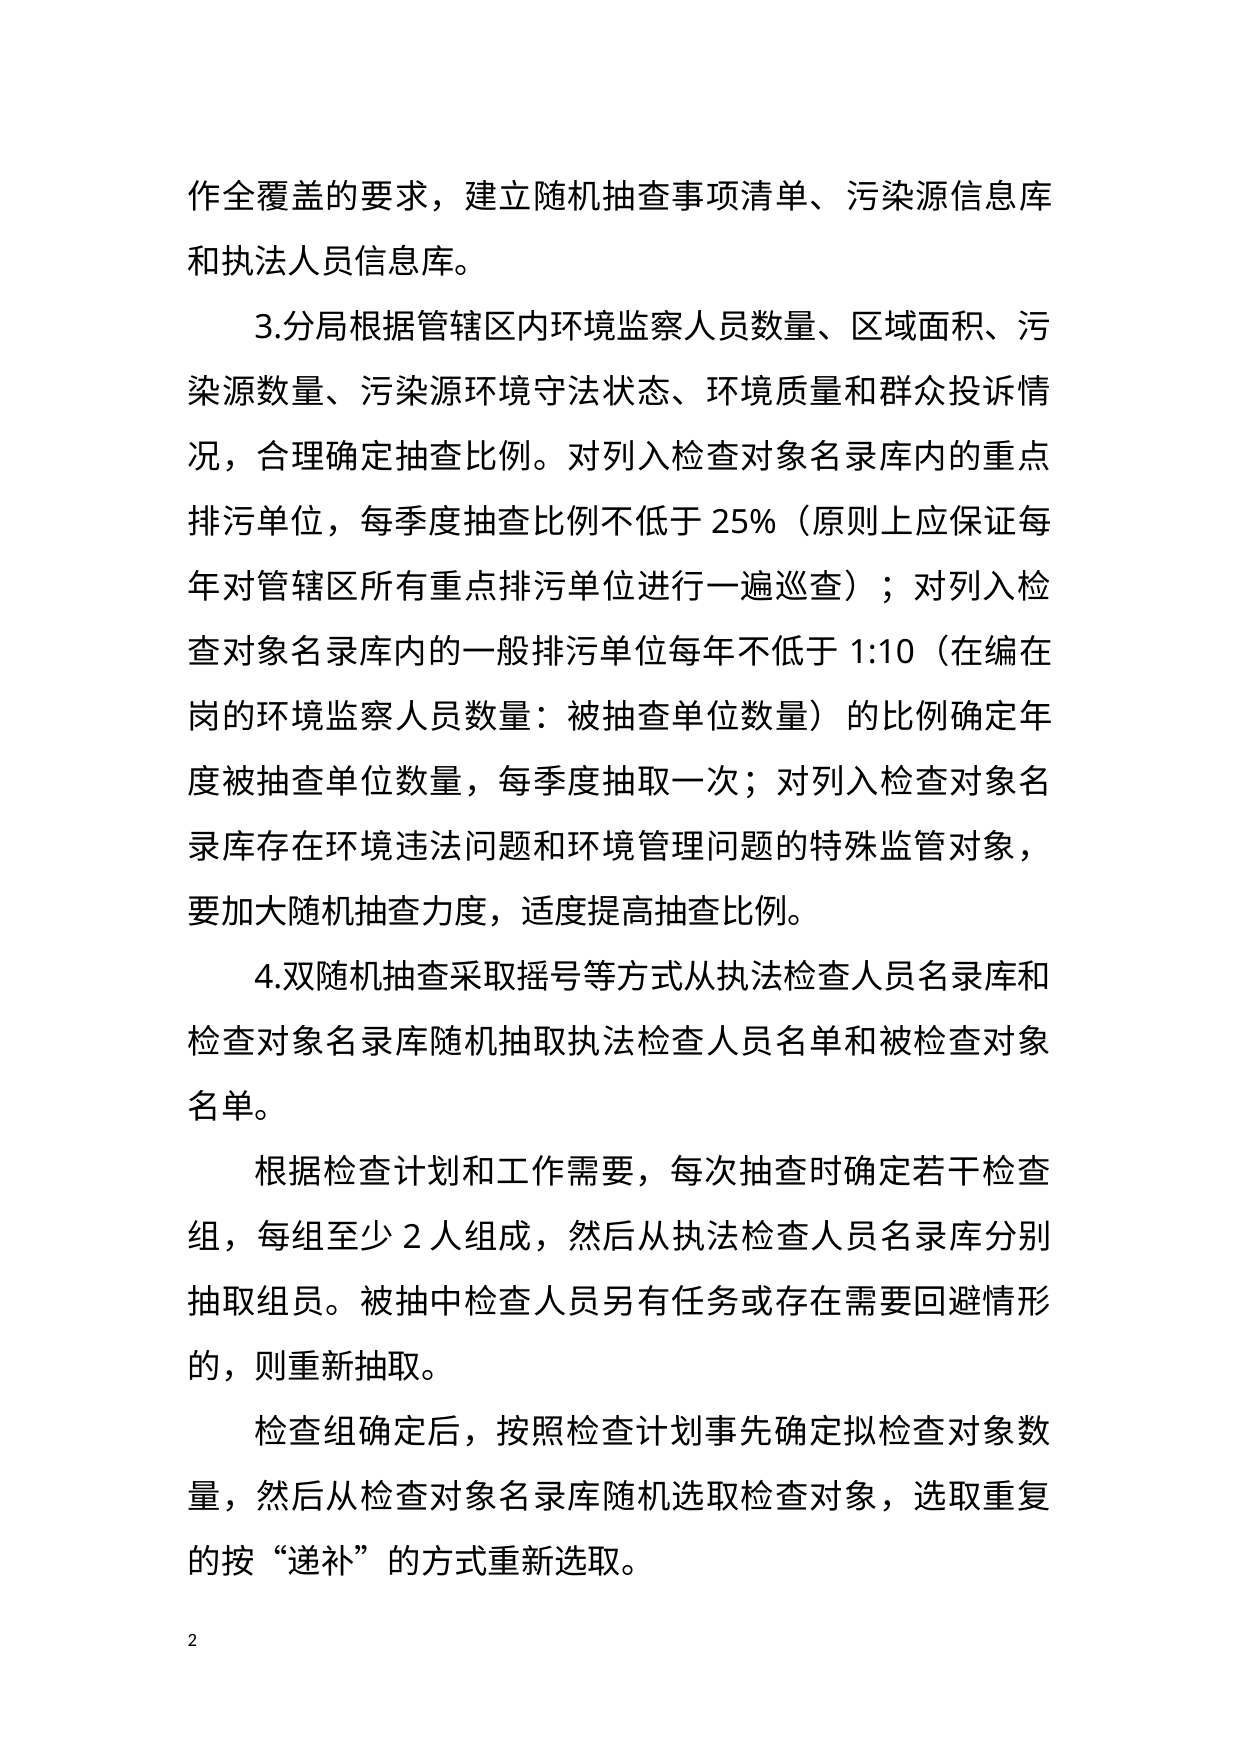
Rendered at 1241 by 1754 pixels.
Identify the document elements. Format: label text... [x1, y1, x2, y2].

text 4.双随机抽查采取摇号等方式从执法检查人员名录库和检查对象名录库随机抽取执法检查人员名单和被检查对象名单。 [187, 942, 1053, 1137]
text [187, 162, 1053, 292]
text 检查组确定后，按照检查计划事先确定拟检查对象数量，然后从检查对象名录库随机选取检查对象，选取重复的按“递补”的方式重新选取。 [187, 1397, 1053, 1592]
text 3.分局根据管辖区内环境监察人员数量、区域面积、污染源数量、污染源环境守法状态、环境质量和群众投诉情况，合理确定抽查比例。对列入检查对象名录库内的重点排污单位，每季度抽查比例不低于25%（原则上应保证每年对管辖区所有重点排污单位进行一遍巡查）；对列入检查对象名录库内的一般排污单位每年不低于1:10（在编在岗的环境监察人员数量：被抽查单位数量）的比例确定年度被抽查单位数量，每季度抽取一次；对列入检查对象名录库存在环境违法问题和环境管理问题的特殊监管对象，要加大随机抽查力度，适度提高抽查比例。 [187, 292, 1053, 942]
text 根据检查计划和工作需要，每次抽查时确定若干检查组，每组至少2人组成，然后从执法检查人员名录库分别抽取组员。被抽中检查人员另有任务或存在需要回避情形的，则重新抽取。 [187, 1137, 1053, 1397]
